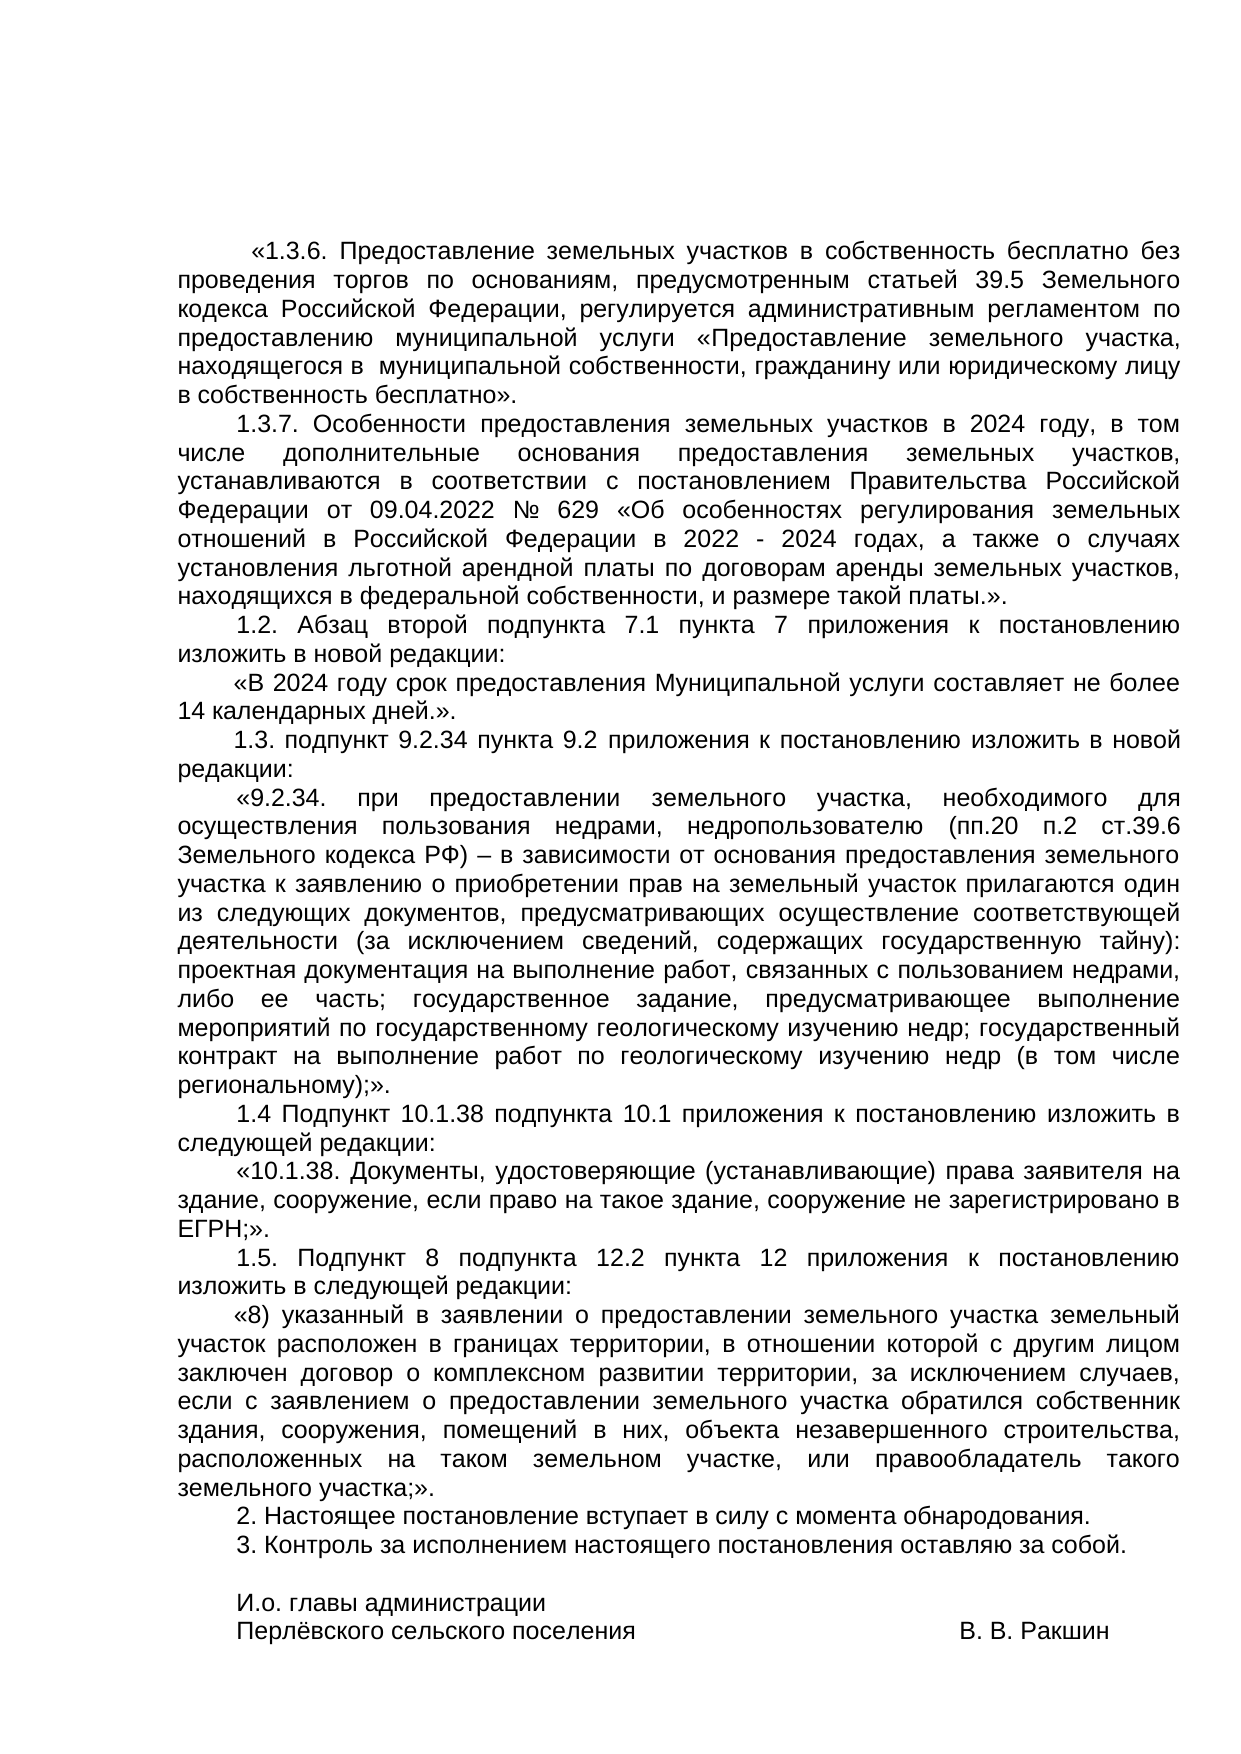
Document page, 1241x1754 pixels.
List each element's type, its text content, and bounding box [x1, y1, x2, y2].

text 1.3. подпункт 9.2.34 пункта 9.2 приложения к постановлению изложить в новой редакции: [177, 725, 1181, 782]
text 1.2. Абзац второй подпункта 7.1 пункта 7 приложения к постановлению изложить в новой редакции: [177, 610, 1181, 667]
text «1.3.6. Предоставление земельных участков в собственность бесплатно без проведения торгов по основаниям, предусмотренным статьей 39.5 Земельного кодекса Российской Федерации, регулируется административным регламентом по предоставлению муниципальной услуги «Предоставление земельного участка, находящегося в муниципальной собственности, гражданину или юридическому лицу в собственность бесплатно». [177, 236, 1181, 409]
table_header В. В. Ракшин [679, 1588, 1192, 1645]
text 1.4 Подпункт 10.1.38 подпункта 10.1 приложения к постановлению изложить в следующей редакции: [177, 1099, 1181, 1156]
table_header И.о. главы администрации Перлёвского сельского поселения [166, 1588, 679, 1645]
text «10.1.38. Документы, удостоверяющие (устанавливающие) права заявителя на здание, сооружение, если право на такое здание, сооружение не зарегистрировано в ЕГРН;». [177, 1156, 1181, 1242]
text «9.2.34. при предоставлении земельного участка, необходимого для осуществления пользования недрами, недропользователю (пп.20 п.2 ст.39.6 Земельного кодекса РФ) – в зависимости от основания предоставления земельного участка к заявлению о приобретении прав на земельный участок прилагаются один из следующих документов, предусматривающих осуществление соответствующей деятельности (за исключением сведений, содержащих государственную тайну): проектная документация на выполнение работ, связанных с пользованием недрами, либо ее часть; государственное задание, предусматривающее выполнение мероприятий по государственному геологическому изучению недр; государственный контракт на выполнение работ по геологическому изучению недр (в том числе региональному);». [177, 782, 1181, 1099]
list 3. Контроль за исполнением настоящего постановления оставляю за собой. [177, 1530, 1181, 1559]
text «8) указанный в заявлении о предоставлении земельного участка земельный участок расположен в границах территории, в отношении которой с другим лицом заключен договор о комплексном развитии территории, за исключением случаев, если с заявлением о предоставлении земельного участка обратился собственник здания, сооружения, помещений в них, объекта незавершенного строительства, расположенных на таком земельном участке, или правообладатель такого земельного участка;». [177, 1300, 1181, 1501]
text 1.3.7. Особенности предоставления земельных участков в 2024 году, в том числе дополнительные основания предоставления земельных участков, устанавливаются в соответствии с постановлением Правительства Российской Федерации от 09.04.2022 № 629 «Об особенностях регулирования земельных отношений в Российской Федерации в 2022 - 2024 годах, а также о случаях установления льготной арендной платы по договорам аренды земельных участков, находящихся в федеральной собственности, и размере такой платы.». [177, 409, 1181, 610]
text 1.5. Подпункт 8 подпункта 12.2 пункта 12 приложения к постановлению изложить в следующей редакции: [177, 1242, 1181, 1300]
text «В 2024 году срок предоставления Муниципальной услуги составляет не более 14 календарных дней.». [177, 667, 1181, 725]
text 2. Настоящее постановление вступает в силу с момента обнародования. [177, 1501, 1181, 1530]
